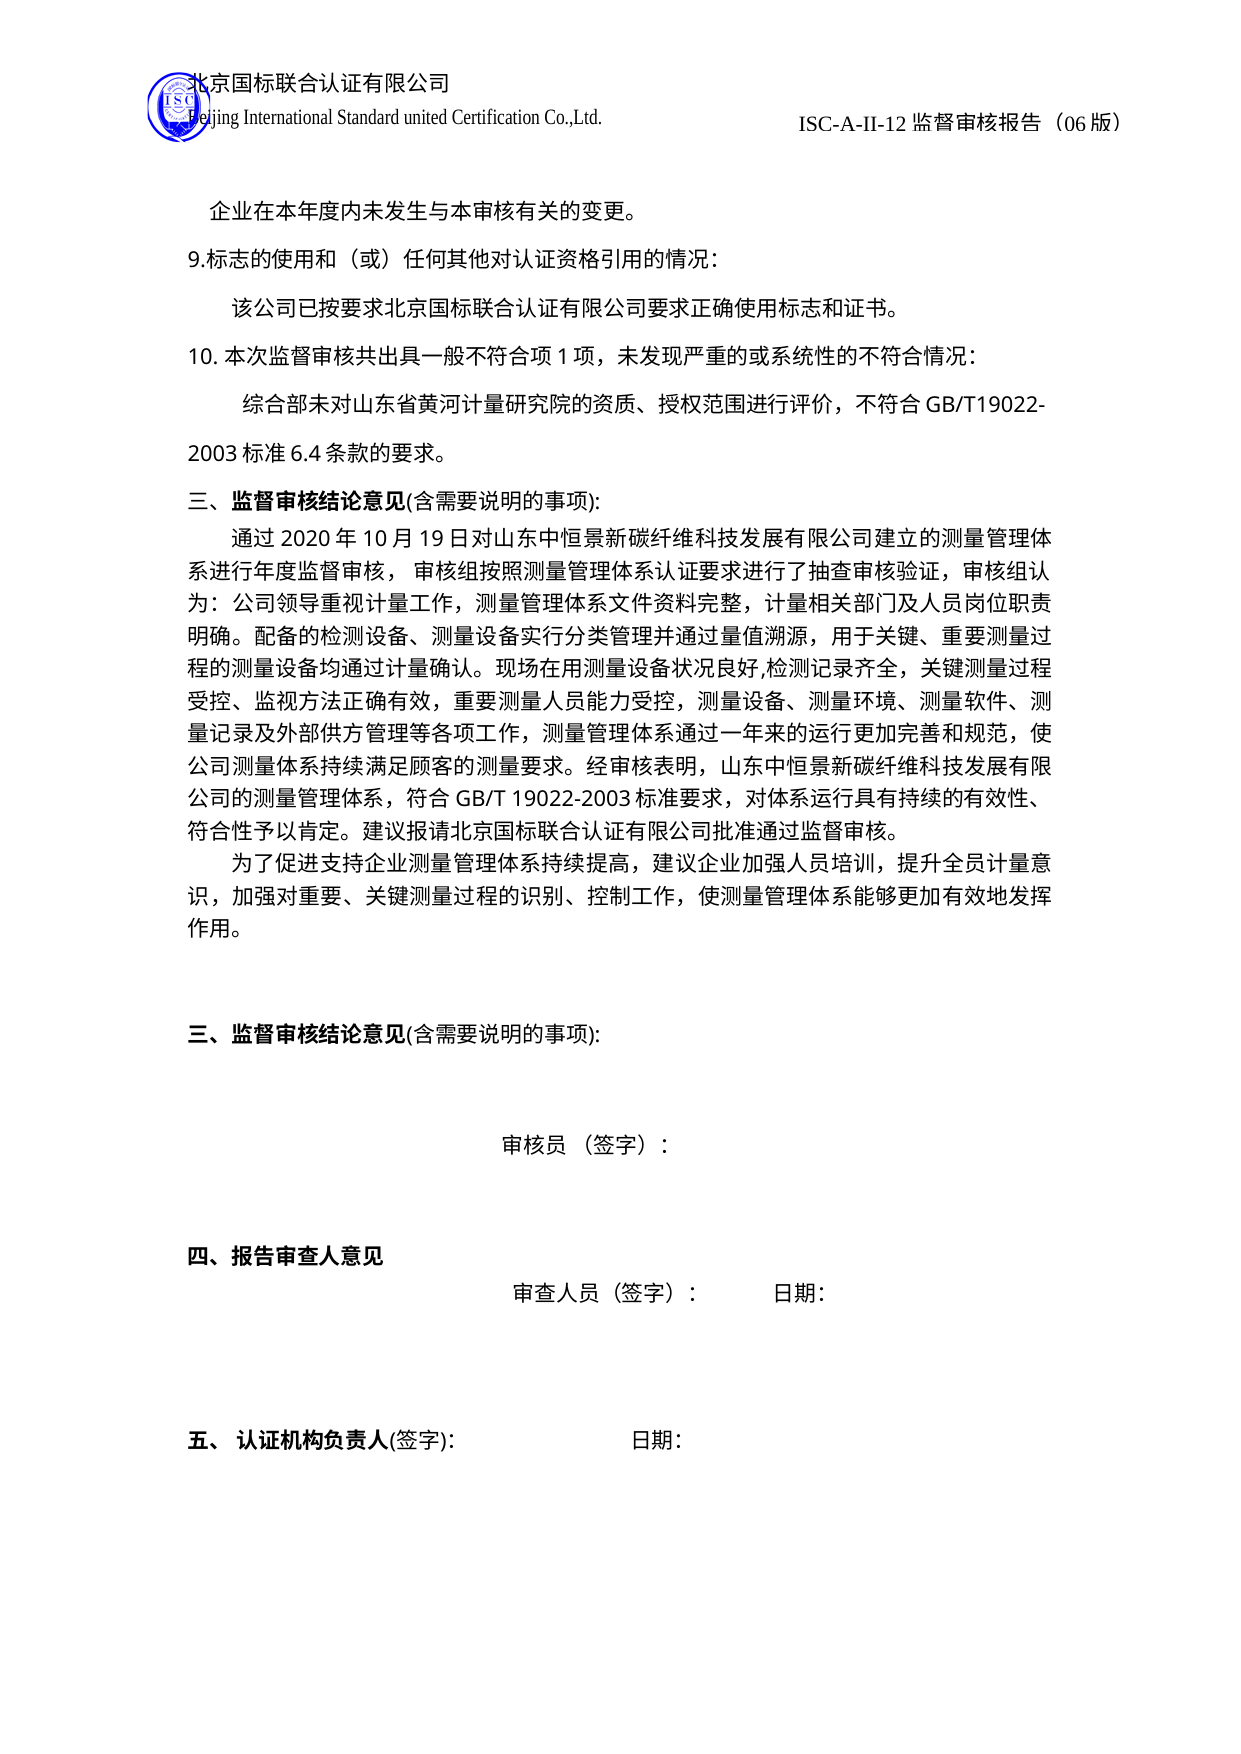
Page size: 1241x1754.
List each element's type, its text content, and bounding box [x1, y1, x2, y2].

text 三、监督审核结论意见(含需要说明的事项): [187, 1016, 1053, 1049]
list 监督审核结论意见(含需要说明的事项): [187, 484, 1053, 516]
text 审查人员（签字）： 日期： [187, 1275, 1053, 1308]
text 10. 本次监督审核共出具一般不符合项1项，未发现严重的或系统性的不符合情况： [187, 338, 1053, 371]
text 审核员 （签字）： [187, 1127, 954, 1160]
text 9.标志的使用和（或）任何其他对认证资格引用的情况： [187, 242, 1053, 274]
text 综合部未对山东省黄河计量研究院的资质、授权范围进行评价，不符合GB/T19022-2003标准6.4条款的要求。 [187, 387, 1053, 468]
text 五、 认证机构负责人(签字)： 日期： [187, 1423, 943, 1456]
text 通过2020年10月19日对山东中恒景新碳纤维科技发展有限公司建立的测量管理体系进行年度监督审核， 审核组按照测量管理体系认证要求进行了抽查审核验证，审核组认为：公司领导重视计量工作，测量管理体系文件资料完整，计量相关部门及人员岗位职责明确。配备的检测设备、测量设备实行分类管理并通过量值溯源，用于关键、重要测量过程的测量设备均通过计量确认。现场在用测量设备状况良好,检测记录齐全，关键测量过程受控、监视方法正确有效，重要测量人员能力受控，测量设备、测量环境、测量软件、测量记录及外部供方管理等各项工作，测量管理体系通过一年来的运行更加完善和规范，使公司测量体系持续满足顾客的测量要求。经审核表明，山东中恒景新碳纤维科技发展有限公司的测量管理体系，符合GB/T 19022-2003标准要求，对体系运行具有持续的有效性、符合性予以肯定。建议报请北京国标联合认证有限公司批准通过监督审核。 [187, 521, 1053, 846]
text 该公司已按要求北京国标联合认证有限公司要求正确使用标志和证书。 [187, 290, 1053, 323]
text 四、报告审查人意见 [187, 1238, 911, 1271]
text 企业在本年度内未发生与本审核有关的变更。 [187, 193, 1053, 226]
text 为了促进支持企业测量管理体系持续提高，建议企业加强人员培训，提升全员计量意识，加强对重要、关键测量过程的识别、控制工作，使测量管理体系能够更加有效地发挥作用。 [187, 846, 1053, 943]
picture [146, 72, 210, 141]
